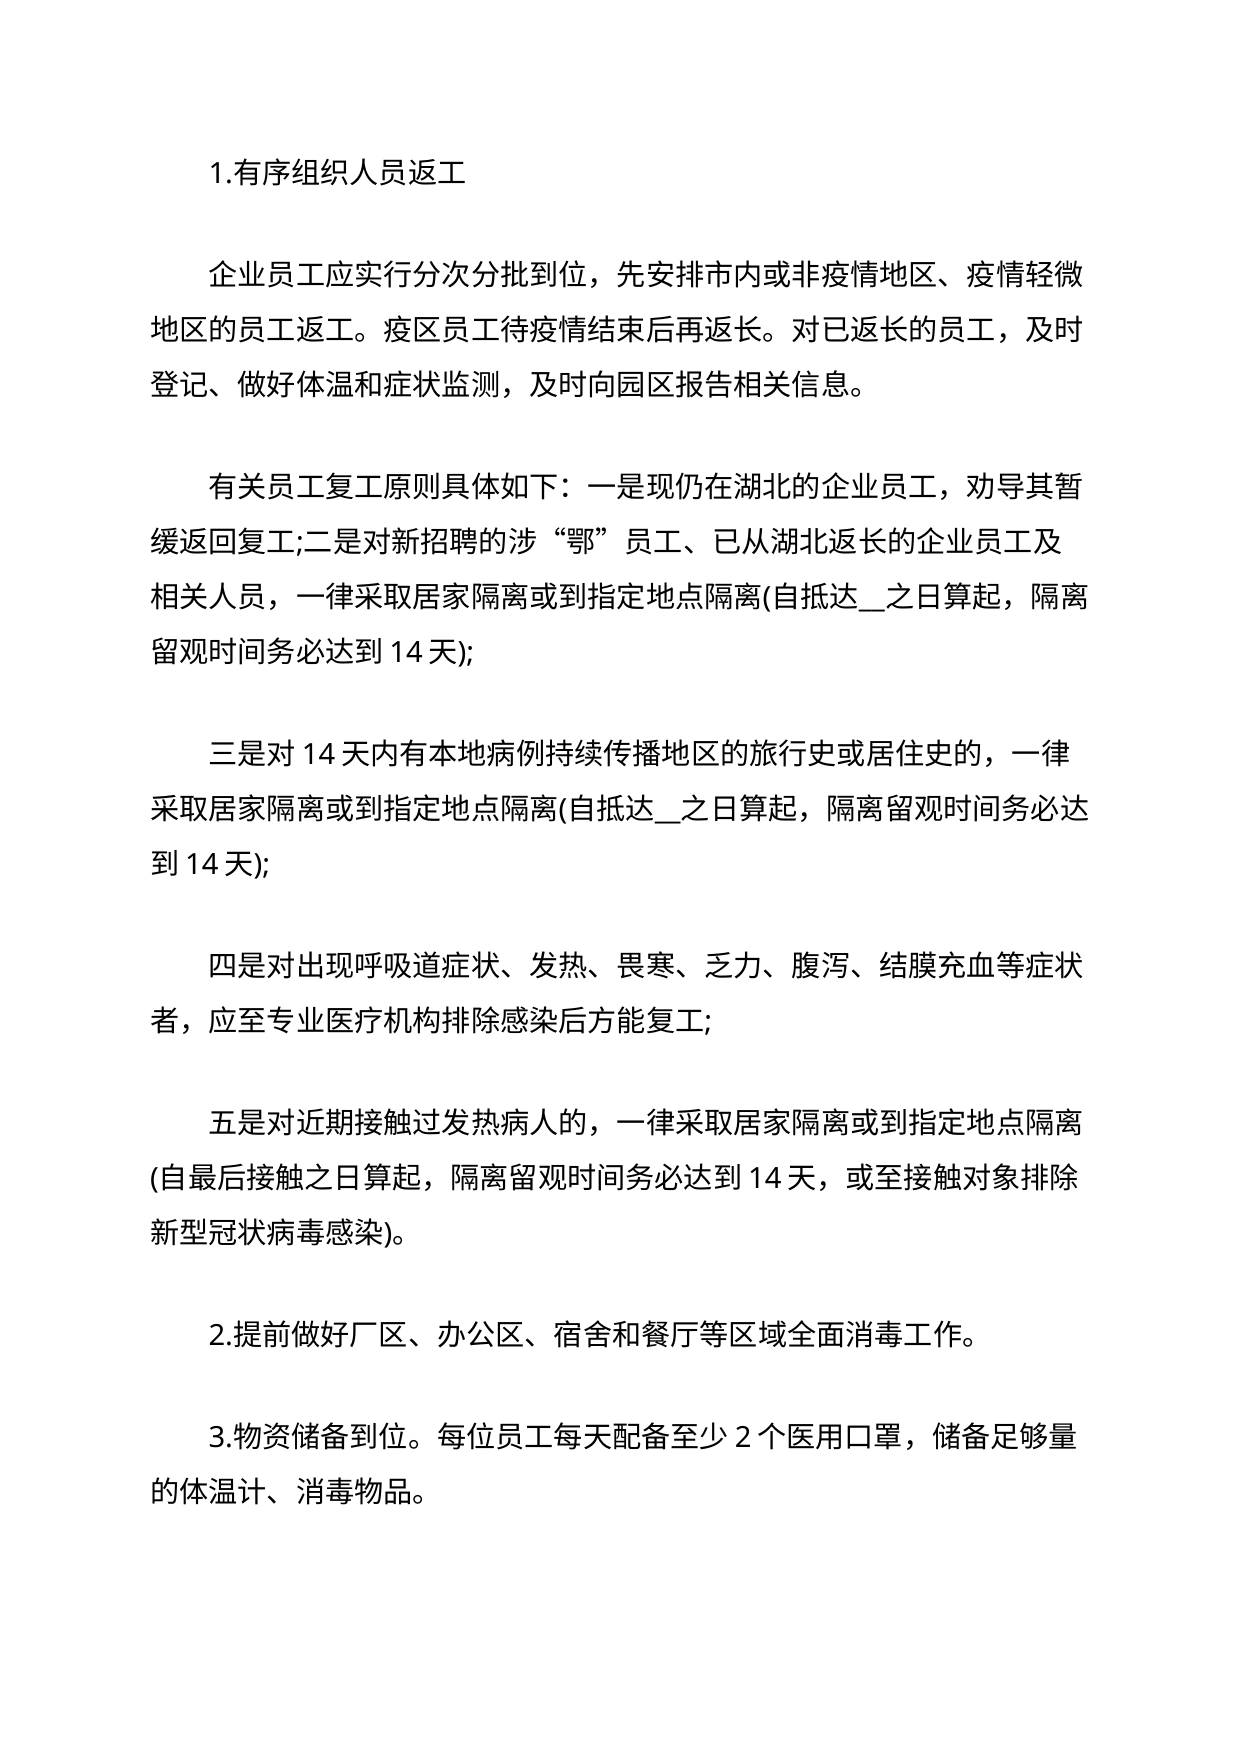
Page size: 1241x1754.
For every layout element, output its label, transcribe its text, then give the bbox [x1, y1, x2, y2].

text 五是对近期接触过发热病人的，一律采取居家隔离或到指定地点隔离(自最后接触之日算起，隔离留观时间务必达到14天，或至接触对象排除新型冠状病毒感染)。 [150, 1099, 1090, 1252]
text 四是对出现呼吸道症状、发热、畏寒、乏力、腹泻、结膜充血等症状者，应至专业医疗机构排除感染后方能复工; [150, 942, 1090, 1040]
text 1.有序组织人员返工 [150, 150, 1090, 192]
text 有关员工复工原则具体如下：一是现仍在湖北的企业员工，劝导其暂缓返回复工;二是对新招聘的涉“鄂”员工、已从湖北返长的企业员工及相关人员，一律采取居家隔离或到指定地点隔离(自抵达__之日算起，隔离留观时间务必达到14天); [150, 463, 1090, 671]
text 企业员工应实行分次分批到位，先安排市内或非疫情地区、疫情轻微地区的员工返工。疫区员工待疫情结束后再返长。对已返长的员工，及时登记、做好体温和症状监测，及时向园区报告相关信息。 [150, 252, 1090, 404]
text 三是对14天内有本地病例持续传播地区的旅行史或居住史的，一律采取居家隔离或到指定地点隔离(自抵达__之日算起，隔离留观时间务必达到14天); [150, 730, 1090, 883]
text 2.提前做好厂区、办公区、宿舍和餐厅等区域全面消毒工作。 [150, 1311, 1090, 1353]
text 3.物资储备到位。每位员工每天配备至少2个医用口罩，储备足够量的体温计、消毒物品。 [150, 1413, 1090, 1510]
